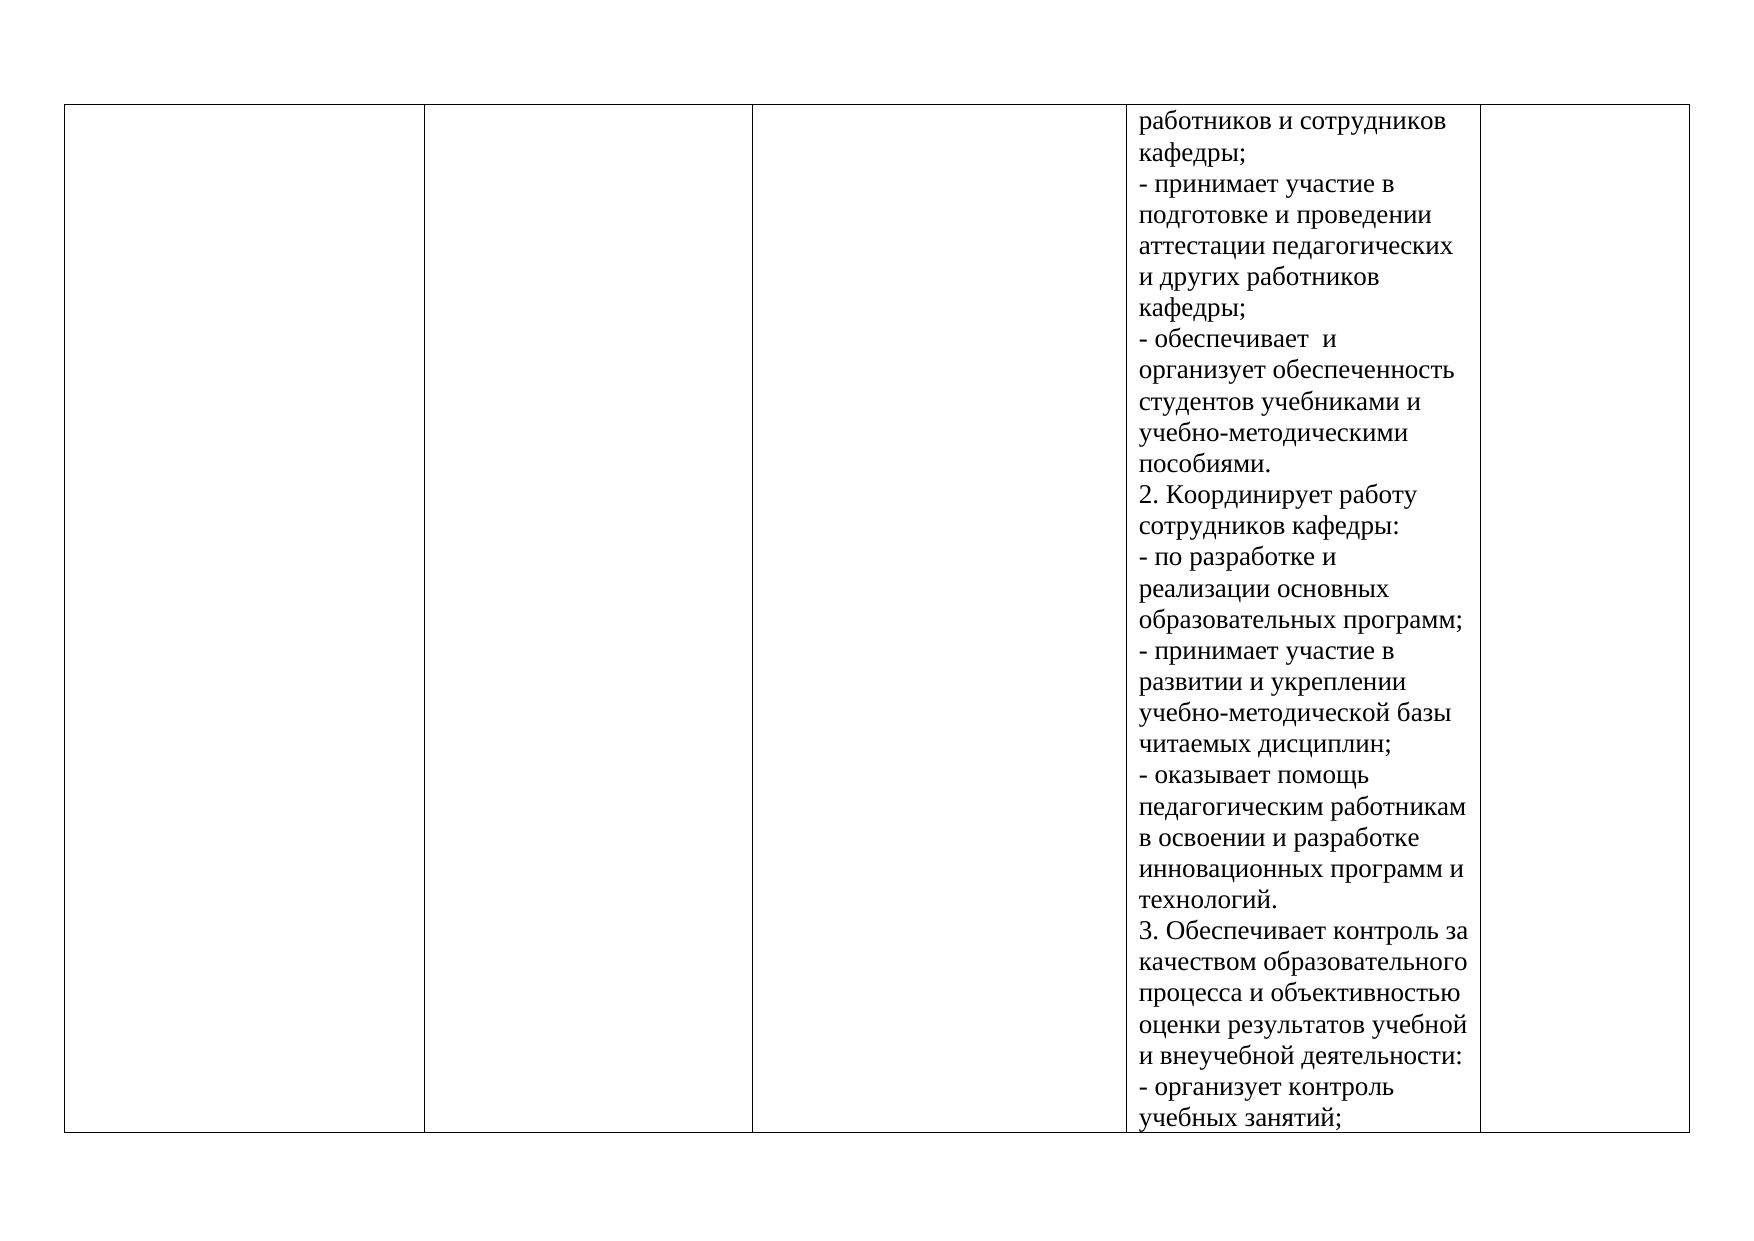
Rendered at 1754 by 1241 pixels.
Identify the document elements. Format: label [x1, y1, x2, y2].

table_header [425, 105, 752, 1132]
table_header [65, 105, 424, 1132]
table_header [1481, 105, 1689, 1132]
table_header [1127, 105, 1480, 1132]
table_header [753, 105, 1126, 1132]
